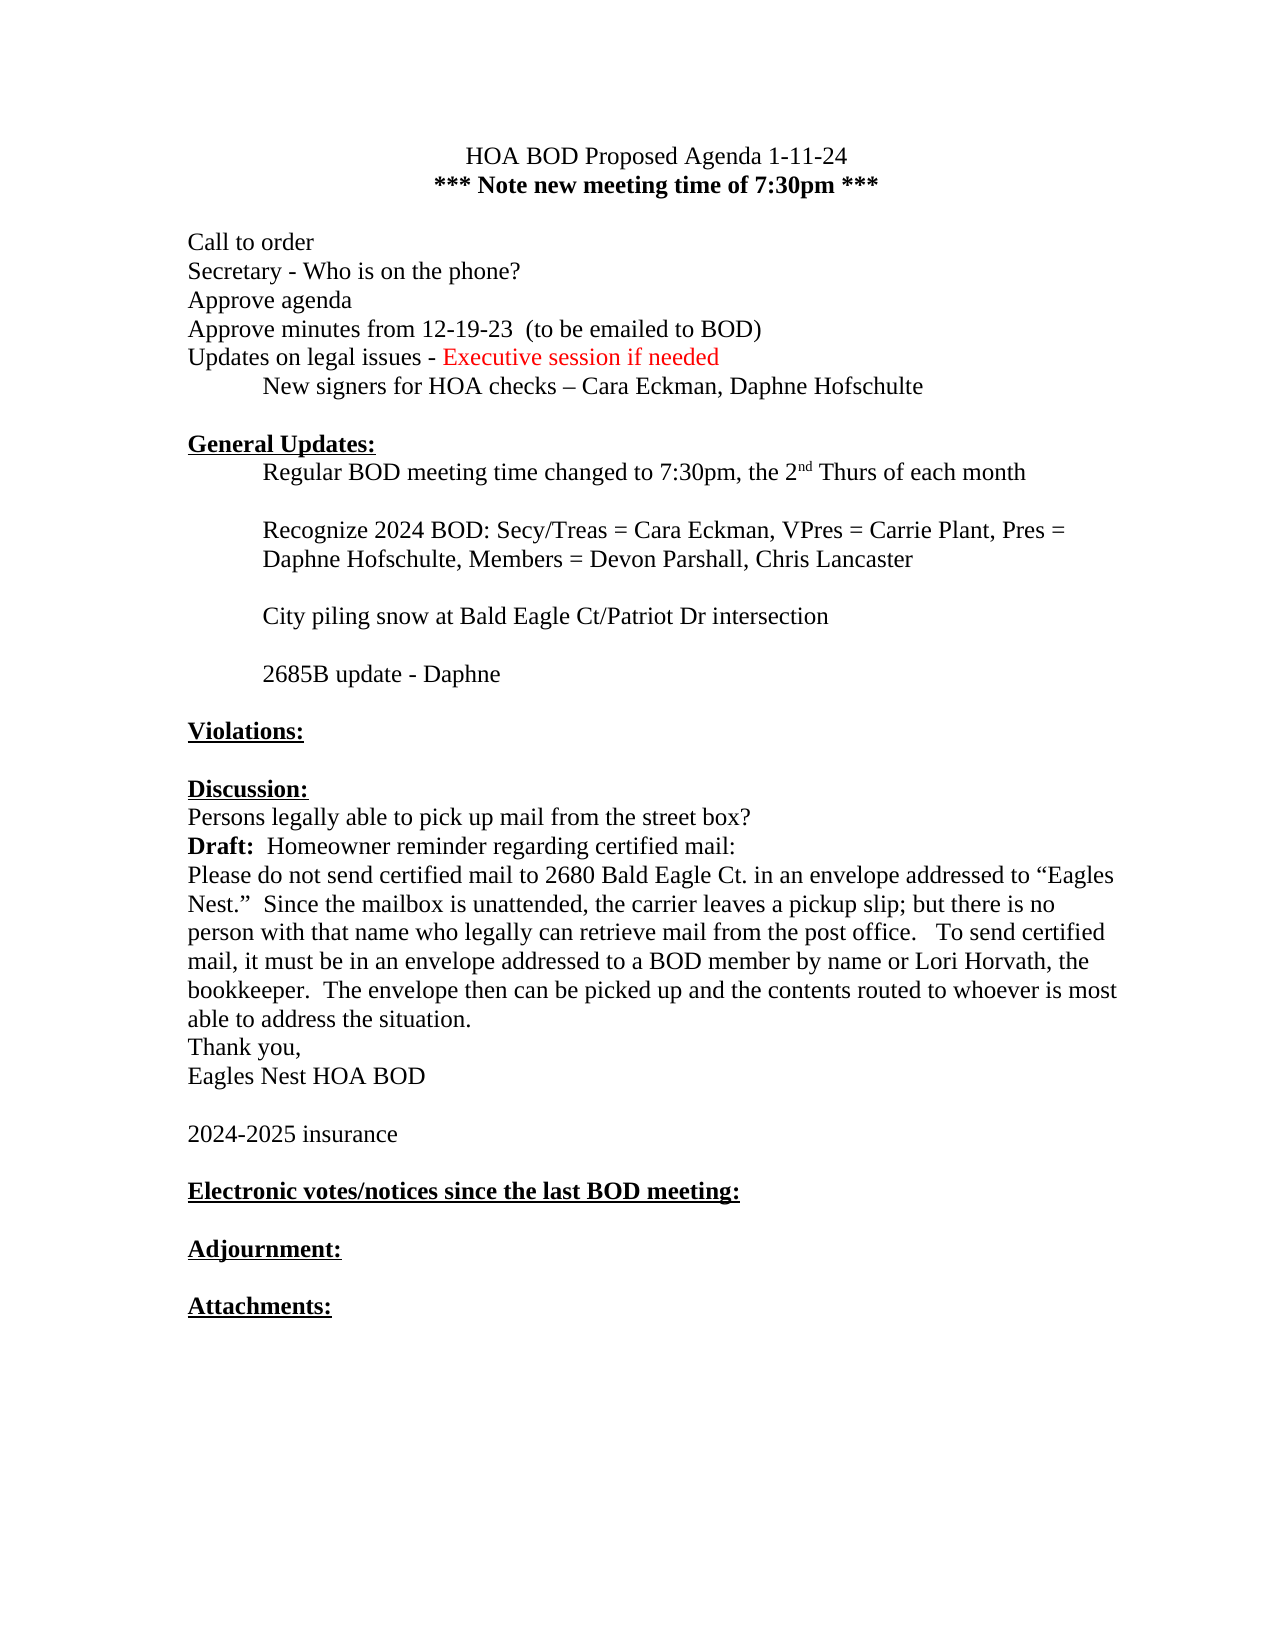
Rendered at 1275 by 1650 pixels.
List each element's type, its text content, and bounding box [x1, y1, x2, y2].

text 2024-2025 insurance [187, 1119, 1125, 1147]
text Please do not send certified mail to 2680 Bald Eagle Ct. in an envelope addressed to “Eagles Nest.” Since the mailbox is unattended, the carrier leaves a pickup slip; but there is no person with that name who legally can retrieve mail from the post office. To send certified mail, it must be in an envelope addressed to a BOD member by name or Lori Horvath, the bookkeeper. The envelope then can be picked up and the contents routed to whoever is most able to address the situation. [187, 860, 1125, 1032]
text Call to order [187, 227, 1125, 256]
text Secretary - Who is on the phone? [187, 256, 1125, 285]
text Attachments: [187, 1291, 1125, 1320]
text HOA BOD Proposed Agenda 1-11-24 [187, 141, 1125, 170]
text Draft: Homeowner reminder regarding certified mail: [187, 831, 1125, 860]
text Electronic votes/notices since the last BOD meeting: [187, 1176, 1125, 1205]
text Regular BOD meeting time changed to 7:30pm, the 2nd Thurs of each month [187, 457, 1125, 486]
text Discussion: [187, 774, 1125, 802]
text Recognize 2024 BOD: Secy/Treas = Cara Eckman, VPres = Carrie Plant, Pres = Daphne Hofschulte, Members = Devon Parshall, Chris Lancaster [187, 515, 1125, 572]
text Thank you, [187, 1032, 1125, 1061]
text 2685B update - Daphne [187, 659, 1125, 687]
text New signers for HOA checks – Cara Eckman, Daphne Hofschulte [187, 371, 1125, 400]
text Persons legally able to pick up mail from the street box? [187, 802, 1125, 831]
text Approve agenda [187, 285, 1125, 314]
text City piling snow at Bald Eagle Ct/Patriot Dr intersection [187, 601, 1125, 630]
text Updates on legal issues - Executive session if needed [187, 342, 1125, 371]
text Adjournment: [187, 1234, 1125, 1262]
text Eagles Nest HOA BOD [187, 1061, 1125, 1090]
text Violations: [187, 716, 1125, 745]
text Approve minutes from 12-19-23 (to be emailed to BOD) [187, 314, 1125, 342]
text *** Note new meeting time of 7:30pm *** [187, 170, 1125, 199]
text General Updates: [187, 429, 1125, 457]
